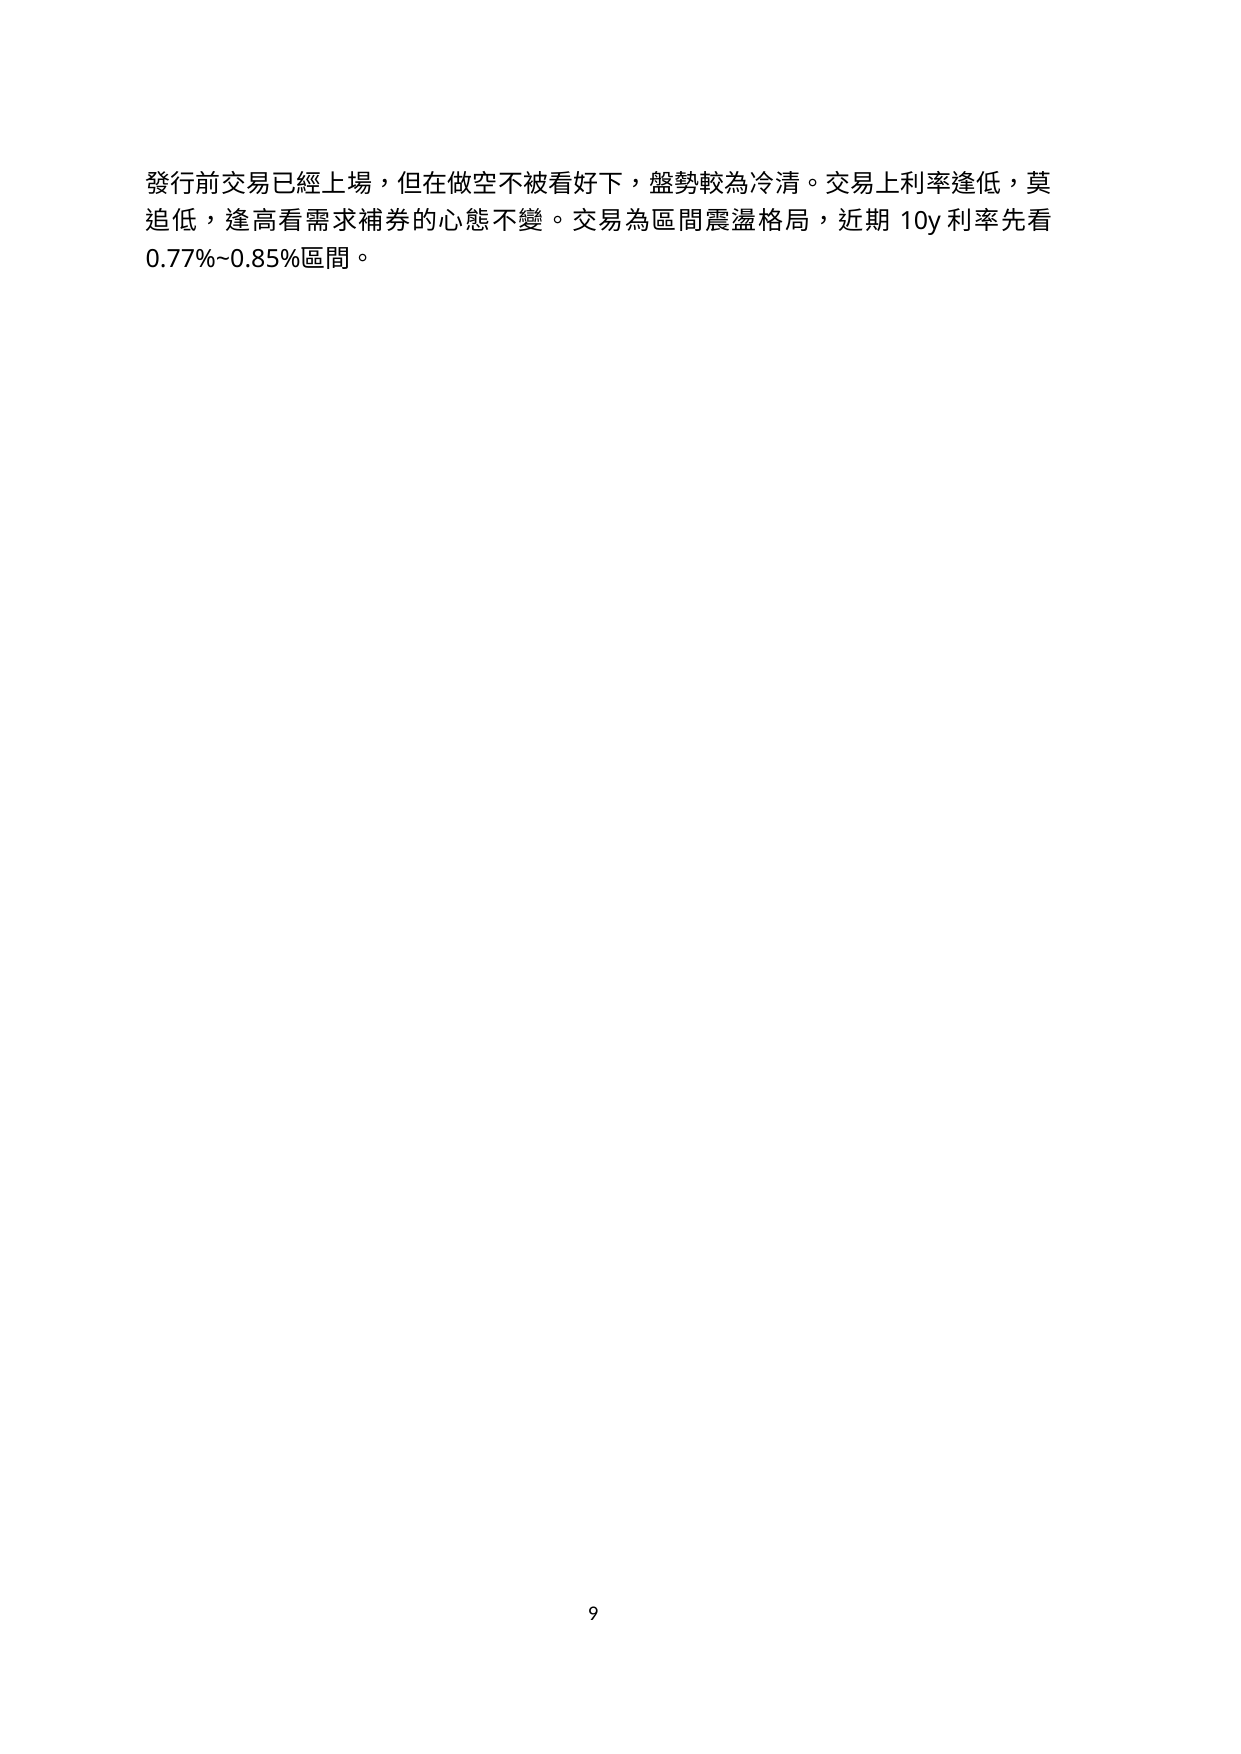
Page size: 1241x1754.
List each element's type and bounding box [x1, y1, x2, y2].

text [145, 162, 1053, 275]
